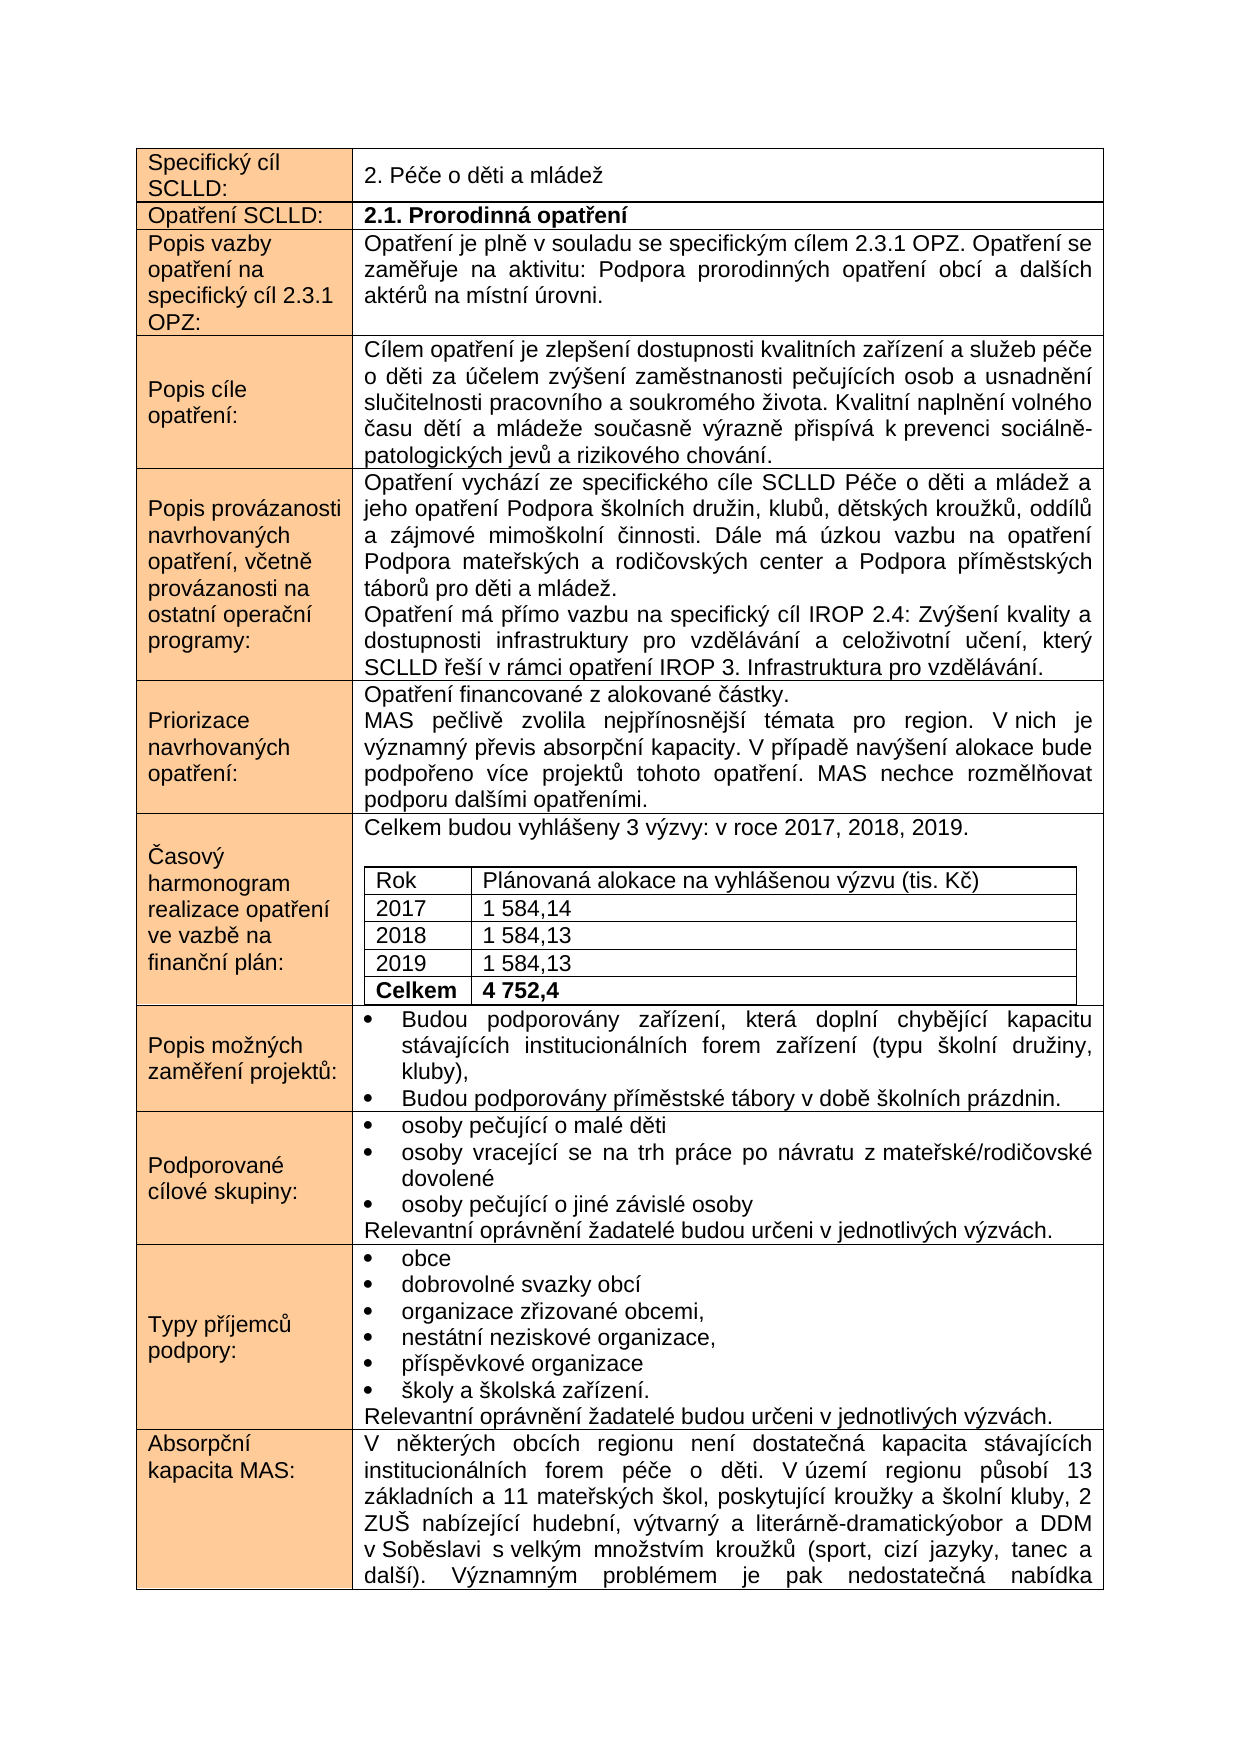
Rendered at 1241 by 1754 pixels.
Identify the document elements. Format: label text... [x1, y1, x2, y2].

table_cell Popis vazby opatření na specifický cíl 2.3.1 OPZ: [137, 230, 352, 335]
table_cell Popis provázanosti navrhovaných opatření, včetně provázanosti na ostatní operační programy: [137, 469, 352, 680]
table_cell Typy příjemců podpory: [137, 1245, 352, 1429]
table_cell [137, 1430, 352, 1588]
table_cell Opatření financované z alokované částky. MAS pečlivě zvolila nejpřínosnější témata pro region. V nich je významný převis absorpční kapacity. V případě navýšení alokace bude podpořeno více projektů tohoto opatření. MAS nechce rozmělňovat podporu dalšími opatřeními. [353, 681, 1103, 813]
table_cell Priorizace navrhovaných opatření: [137, 681, 352, 813]
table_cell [353, 1430, 1103, 1588]
table_cell Podporované cílové skupiny: [137, 1112, 352, 1244]
table_header Specifický cíl SCLLD: [137, 149, 352, 201]
table_cell Časový harmonogram realizace opatření ve vazbě na finanční plán: [137, 814, 352, 1004]
table_cell Budou podporovány zařízení, která doplní chybějící kapacitu stávajících institucionálních forem zařízení (typu školní družiny, kluby), Budou podporovány příměstské tábory v době školních prázdnin. [353, 1006, 1103, 1111]
table_cell osoby pečující o malé děti osoby vracející se na trh práce po návratu z mateřské/rodičovské dovolené osoby pečující o jiné závislé osoby Relevantní oprávnění žadatelé budou určeni v jednotlivých výzvách. [353, 1112, 1103, 1244]
table_cell Opatření vychází ze specifického cíle SCLLD Péče o děti a mládež a jeho opatření Podpora školních družin, klubů, dětských kroužků, oddílů a zájmové mimoškolní činnosti. Dále má úzkou vazbu na opatření Podpora mateřských a rodičovských center a Podpora příměstských táborů pro děti a mládež. Opatření má přímo vazbu na specifický cíl IROP 2.4: Zvýšení kvality a dostupnosti infrastruktury pro vzdělávání a celoživotní učení, který SCLLD řeší v rámci opatření IROP 3. Infrastruktura pro vzdělávání. [353, 469, 1103, 680]
table_cell Celkem budou vyhlášeny 3 výzvy: v roce 2017, 2018, 2019. [353, 814, 1103, 1004]
table_cell obce dobrovolné svazky obcí organizace zřizované obcemi, nestátní neziskové organizace, příspěvkové organizace školy a školská zařízení. Relevantní oprávnění žadatelé budou určeni v jednotlivých výzvách. [353, 1245, 1103, 1429]
table_cell Opatření je plně v souladu se specifickým cílem 2.3.1 OPZ. Opatření se zaměřuje na aktivitu: Podpora prorodinných opatření obcí a dalších aktérů na místní úrovni. [353, 230, 1103, 335]
table_cell Popis cíle opatření: [137, 336, 352, 468]
table_cell Opatření SCLLD: [137, 203, 352, 229]
table_header 2. Péče o děti a mládež [353, 149, 1103, 201]
table_cell Cílem opatření je zlepšení dostupnosti kvalitních zařízení a služeb péče o děti za účelem zvýšení zaměstnanosti pečujících osob a usnadnění slučitelnosti pracovního a soukromého života. Kvalitní naplnění volného času dětí a mládeže současně výrazně přispívá k prevenci sociálně-patologických jevů a rizikového chování. [353, 336, 1103, 468]
table_cell Popis možných zaměření projektů: [137, 1006, 352, 1111]
table_cell 2.1. Prorodinná opatření [353, 203, 1103, 229]
